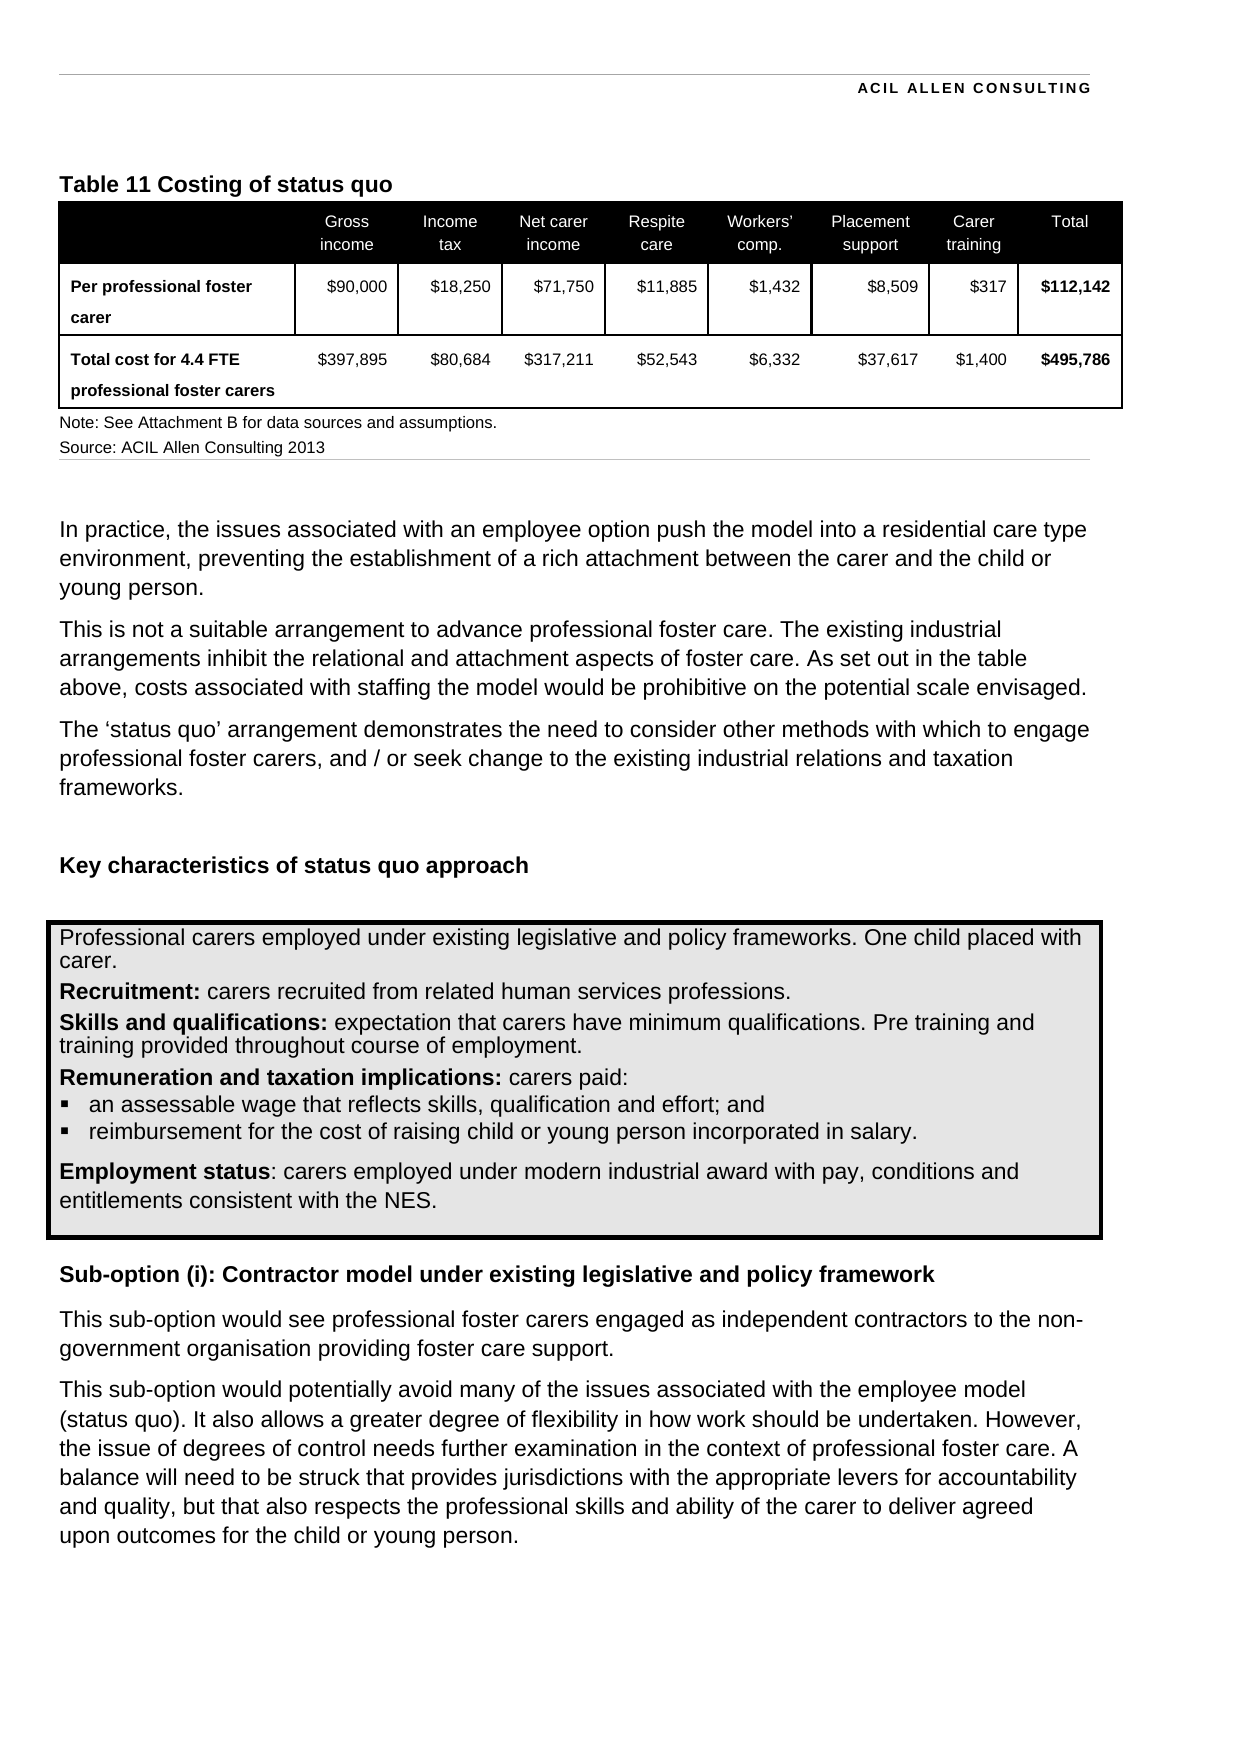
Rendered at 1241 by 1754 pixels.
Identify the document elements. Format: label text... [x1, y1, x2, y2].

table_cell $90,000 [296, 264, 397, 334]
text The ‘status quo’ arrangement demonstrates the need to consider other methods with which to engage professional foster carers, and / or seek change to the existing industrial relations and taxation frameworks. [59, 714, 1090, 831]
text Professional carers employed under existing legislative and policy frameworks. One child placed with carer. [51, 925, 1099, 973]
subtitle Sub-option (i): Contractor model under existing legislative and policy framework [59, 1261, 1090, 1287]
table_header Placement support [811, 203, 929, 261]
table_cell $397,895 [295, 336, 398, 407]
text Source: ACIL Allen Consulting 2013 [59, 438, 1090, 459]
table_header Carer training [929, 203, 1018, 261]
table_cell $317,211 [502, 336, 605, 407]
table_cell $52,543 [605, 336, 708, 407]
subtitle Key characteristics of status quo approach [59, 852, 1090, 908]
text Skills and qualifications: expectation that carers have minimum qualifications. Pre training and training provided throughout course of employment. [51, 1006, 1099, 1058]
table_cell $1,432 [709, 264, 810, 334]
table_header Total [1018, 203, 1121, 261]
text In practice, the issues associated with an employee option push the model into a residential care type environment, preventing the establishment of a rich attachment between the carer and the child or young person. [59, 514, 1090, 602]
subtitle Table 11 Costing of status quo [59, 171, 1090, 197]
text Remuneration and taxation implications: carers paid: [51, 1060, 1099, 1087]
table_cell $6,332 [708, 336, 811, 407]
text This sub-option would potentially avoid many of the issues associated with the employee model (status quo). It also allows a greater degree of flexibility in how work should be undertaken. However, the issue of degrees of control needs further examination in the context of professional foster care. A balance will need to be struck that provides jurisdictions with the appropriate levers for accountability and quality, but that also respects the professional skills and ability of the carer to deliver agreed upon outcomes for the child or young person. [59, 1374, 1090, 1549]
text This sub-option would see professional foster carers engaged as independent contractors to the non-government organisation providing foster care support. [59, 1304, 1090, 1362]
table_cell $18,250 [399, 264, 501, 334]
table_cell $1,400 [929, 336, 1018, 407]
table_cell $37,617 [811, 336, 929, 407]
text Employment status: carers employed under modern industrial award with pay, conditions and entitlements consistent with the NES. [51, 1149, 1099, 1235]
table_cell $8,509 [813, 264, 928, 334]
table_header Net carer income [502, 203, 605, 261]
table_cell Total cost for 4.4 FTE professional foster carers [60, 336, 295, 407]
table_cell Per professional foster carer [60, 264, 294, 334]
table_header Income tax [398, 203, 502, 261]
table_header Respite care [605, 203, 708, 261]
table_cell $112,142 [1019, 264, 1121, 334]
list reimbursement for the cost of raising child or young person incorporated in salary. [51, 1114, 1099, 1144]
table_header [60, 203, 295, 261]
table_cell $80,684 [398, 336, 502, 407]
table_cell $317 [930, 264, 1017, 334]
table_cell $71,750 [503, 264, 604, 334]
table_header Gross income [295, 203, 398, 261]
table_cell $11,885 [606, 264, 707, 334]
table_cell $495,786 [1018, 336, 1121, 407]
table_header Workers’ comp. [708, 203, 811, 261]
text This is not a suitable arrangement to advance professional foster care. The existing industrial arrangements inhibit the relational and attachment aspects of foster care. As set out in the table above, costs associated with staffing the model would be prohibitive on the potential scale envisaged. [59, 614, 1090, 702]
text Recruitment: carers recruited from related human services professions. [51, 974, 1099, 1004]
text Note: See Attachment B for data sources and assumptions. [59, 413, 1090, 432]
list an assessable wage that reflects skills, qualification and effort; and [51, 1087, 1099, 1114]
